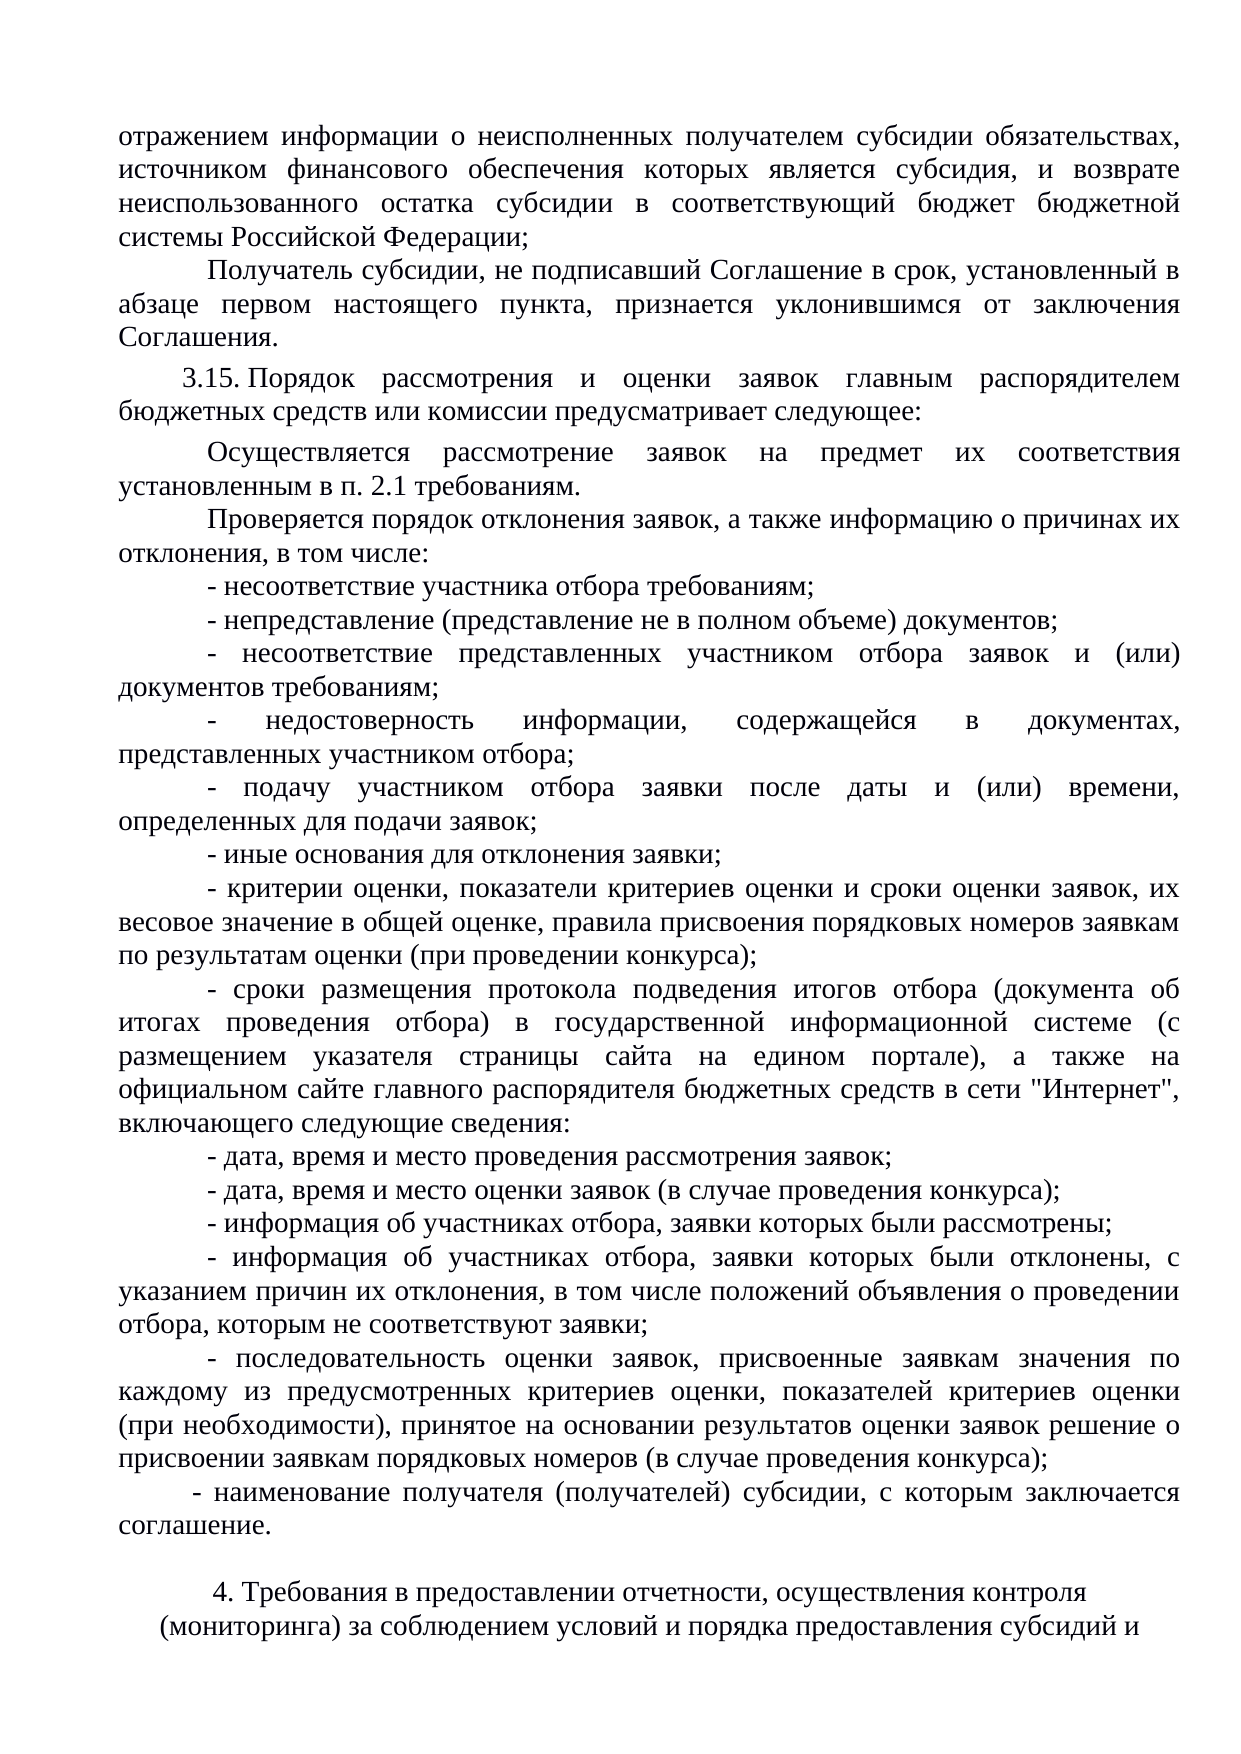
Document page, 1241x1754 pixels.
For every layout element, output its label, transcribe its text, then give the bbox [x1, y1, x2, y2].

text Проверяется порядок отклонения заявок, а также информацию о причинах их отклонения, в том числе: [118, 501, 1181, 568]
text - наименование получателя (получателей) субсидии, с которым заключается соглашение. [118, 1474, 1181, 1541]
text - сроки размещения протокола подведения итогов отбора (документа об итогах проведения отбора) в государственной информационной системе (с размещением указателя страницы сайта на едином портале), а также на официальном сайте главного распорядителя бюджетных средств в сети "Интернет", включающего следующие сведения: [118, 971, 1181, 1138]
text - информация об участниках отбора, заявки которых были рассмотрены; [118, 1206, 1181, 1239]
text - критерии оценки, показатели критериев оценки и сроки оценки заявок, их весовое значение в общей оценке, правила присвоения порядковых номеров заявкам по результатам оценки (при проведении конкурса); [118, 870, 1181, 971]
text Осуществляется рассмотрение заявок на предмет их соответствия установленным в п. 2.1 требованиям. [118, 434, 1181, 501]
text - дата, время и место оценки заявок (в случае проведения конкурса); [118, 1172, 1181, 1206]
text - дата, время и место проведения рассмотрения заявок; [118, 1138, 1181, 1172]
text - подачу участником отбора заявки после даты и (или) времени, определенных для подачи заявок; [118, 769, 1181, 837]
text - несоответствие участника отбора требованиям; [118, 568, 1181, 602]
text - последовательность оценки заявок, присвоенные заявкам значения по каждому из предусмотренных критериев оценки, показателей критериев оценки (при необходимости), принятое на основании результатов оценки заявок решение о присвоении заявкам порядковых номеров (в случае проведения конкурса); [118, 1340, 1181, 1474]
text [118, 118, 1181, 252]
text - иные основания для отклонения заявки; [118, 837, 1181, 870]
text - несоответствие представленных участником отбора заявок и (или) документов требованиям; [118, 635, 1181, 702]
text Получатель субсидии, не подписавший Соглашение в срок, установленный в абзаце первом настоящего пункта, признается уклонившимся от заключения Соглашения. [118, 252, 1181, 353]
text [118, 1574, 1181, 1642]
text 3.15. Порядок рассмотрения и оценки заявок главным распорядителем бюджетных средств или комиссии предусматривает следующее: [118, 360, 1181, 427]
text - информация об участниках отбора, заявки которых были отклонены, с указанием причин их отклонения, в том числе положений объявления о проведении отбора, которым не соответствуют заявки; [118, 1239, 1181, 1340]
text - недостоверность информации, содержащейся в документах, представленных участником отбора; [118, 702, 1181, 769]
text - непредставление (представление не в полном объеме) документов; [118, 602, 1181, 635]
